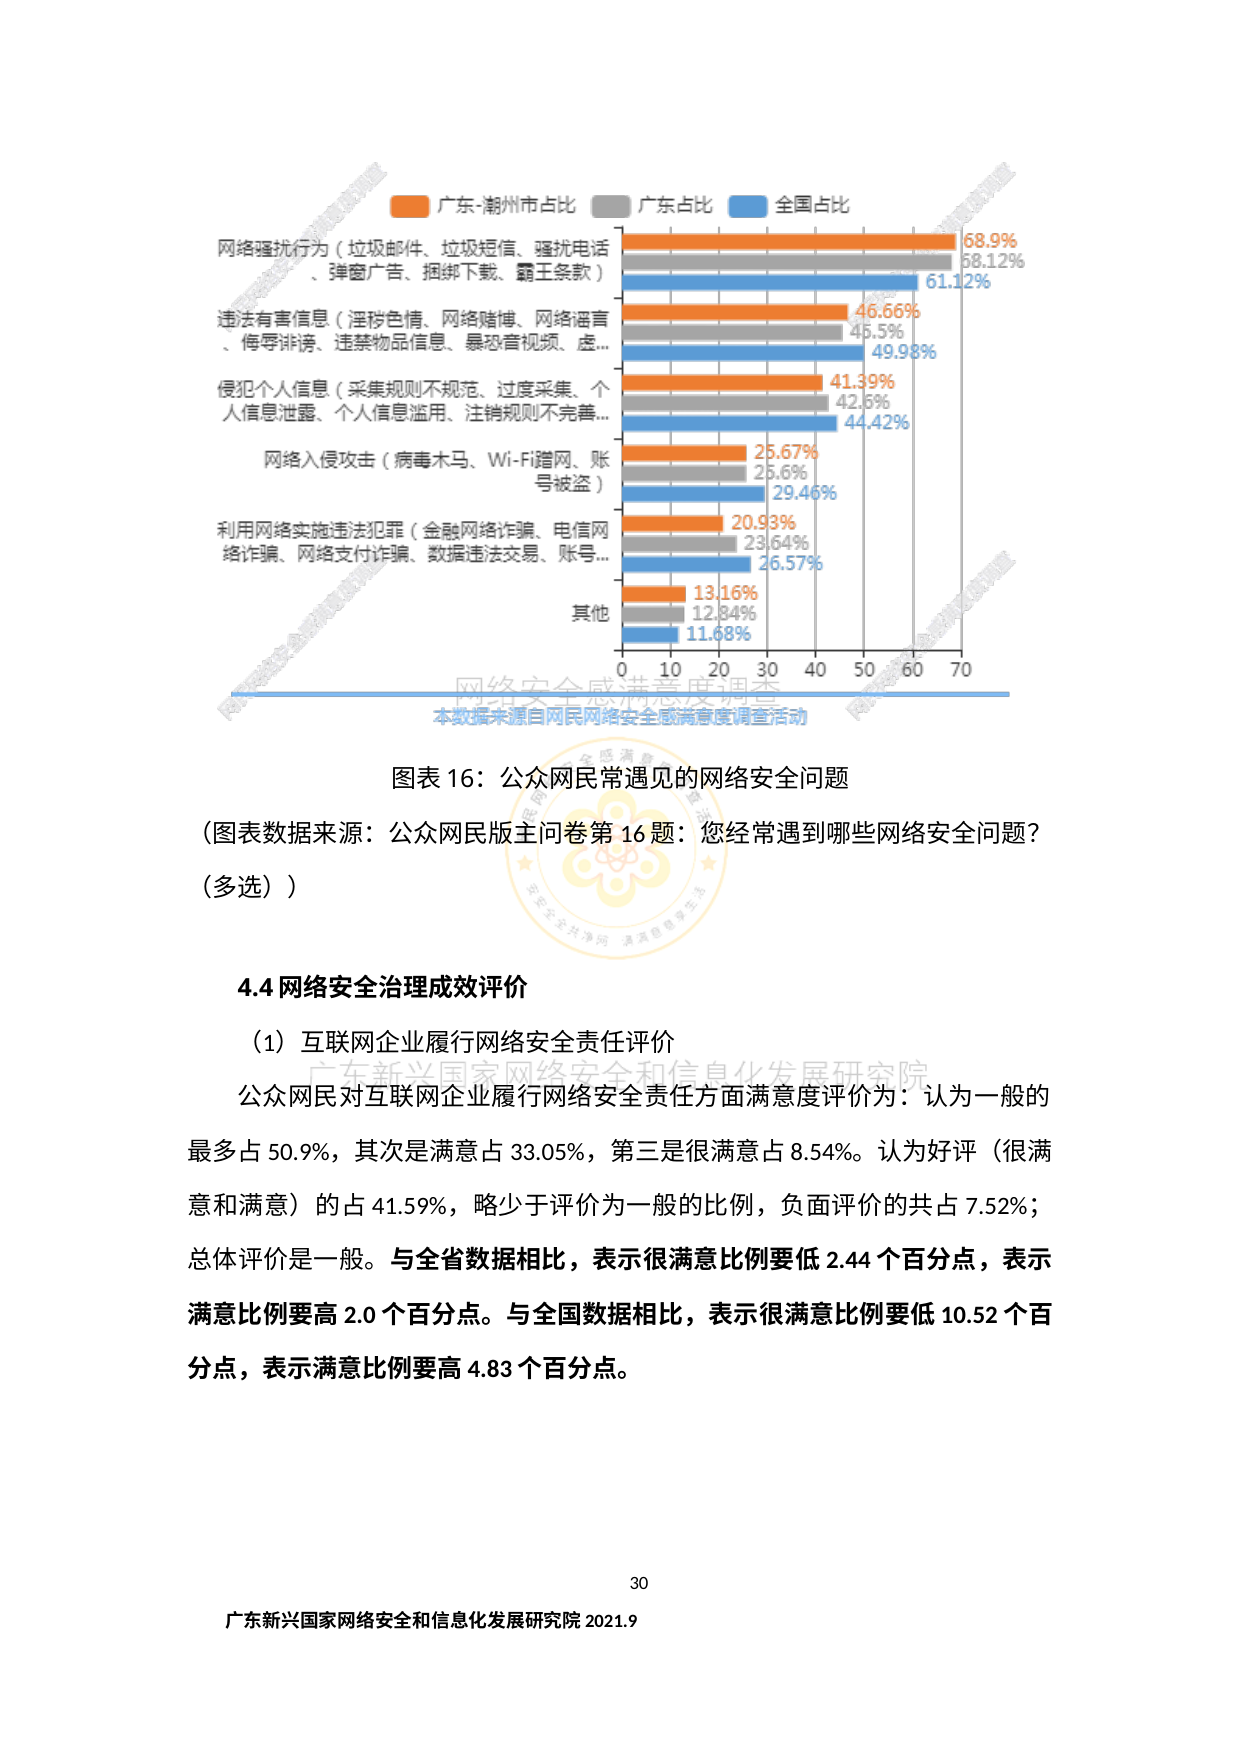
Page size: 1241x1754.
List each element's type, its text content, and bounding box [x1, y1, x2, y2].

text 图表16：公众网民常遇见的网络安全问题 [187, 759, 1053, 795]
text （1）互联网企业履行网络安全责任评价 [187, 1022, 1053, 1058]
subtitle 4.4网络安全治理成效评价 [187, 968, 1053, 1004]
text （图表数据来源：公众网民版主问卷第16题：您经常遇到哪些网络安全问题？（多选）） [187, 813, 1053, 904]
picture [202, 150, 1039, 744]
text 公众网民对互联网企业履行网络安全责任方面满意度评价为：认为一般的最多占50.9%，其次是满意占33.05%，第三是很满意占8.54%。认为好评（很满意和满意）的占41.59%，略少于评价为一般的比例，负面评价的共占7.52%；总体评价是一般。与全省数据相比，表示很满意比例要低2.44个百分点，表示满意比例要高2.0个百分点。与全国数据相比，表示很满意比例要低10.52个百分点，表示满意比例要高4.83个百分点。 [187, 1077, 1053, 1385]
